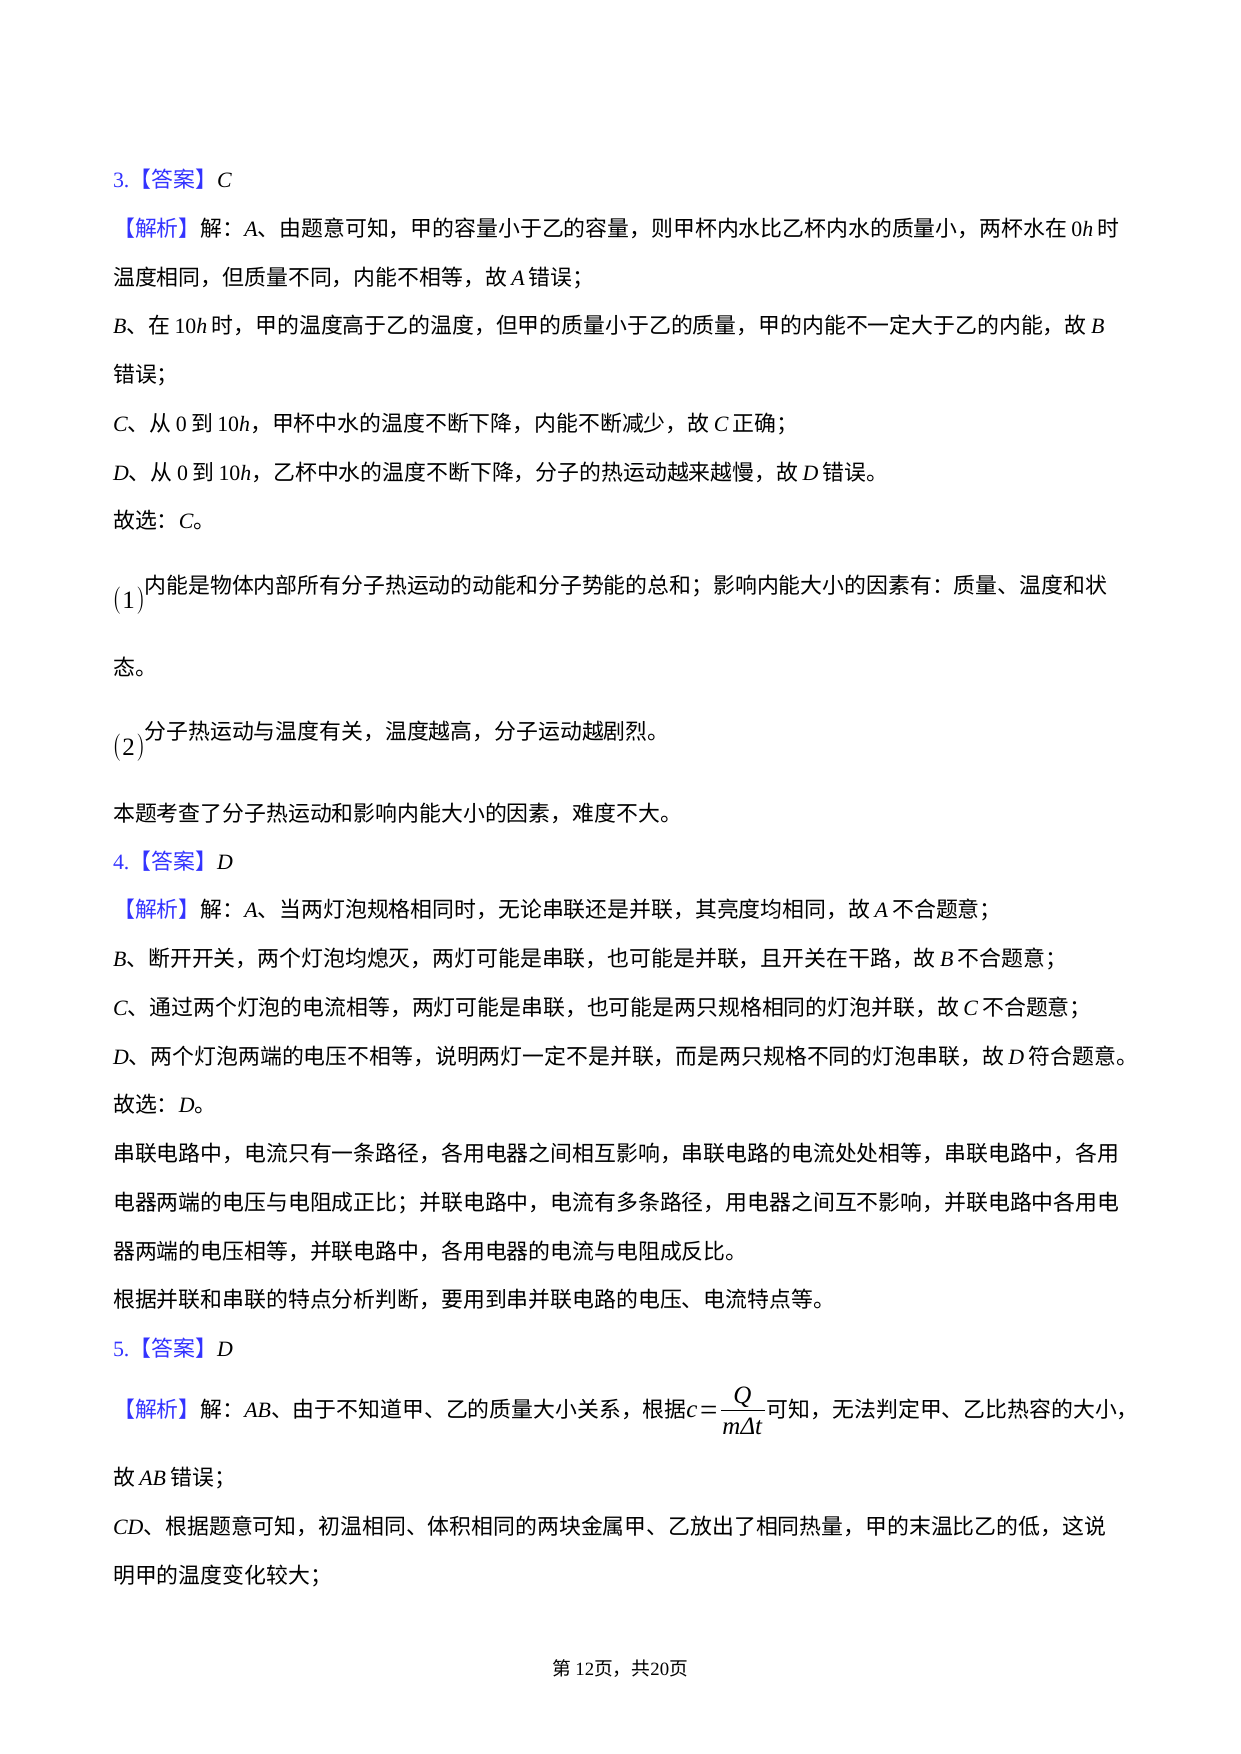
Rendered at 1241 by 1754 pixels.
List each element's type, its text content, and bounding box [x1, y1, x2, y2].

text 4.【答案】D [113, 844, 1127, 876]
text 5.【答案】D [113, 1330, 1127, 1363]
text 【解析】解：A、由题意可知，甲的容量小于乙的容量，则甲杯内水比乙杯内水的质量小，两杯水在0h时温度相同，但质量不同，内能不相等，故A错误； B、在10h时，甲的温度高于乙的温度，但甲的质量小于乙的质量，甲的内能不一定大于乙的内能，故B错误； C、从0到10h，甲杯中水的温度不断下降，内能不断减少，故C正确； D、从0到10h，乙杯中水的温度不断下降，分子的热运动越来越慢，故D错误。 故选：C。 内能是物体内部所有分子热运动的动能和分子势能的总和；影响内能大小的因素有：质量、温度和状态。 分子热运动与温度有关，温度越高，分子运动越剧烈。 本题考查了分子热运动和影响内能大小的因素，难度不大。 [113, 210, 1127, 828]
text 【解析】解：A、当两灯泡规格相同时，无论串联还是并联，其亮度均相同，故A不合题意； B、断开开关，两个灯泡均熄灭，两灯可能是串联，也可能是并联，且开关在干路，故B不合题意； C、通过两个灯泡的电流相等，两灯可能是串联，也可能是两只规格相同的灯泡并联，故C不合题意； D、两个灯泡两端的电压不相等，说明两灯一定不是并联，而是两只规格不同的灯泡串联，故D符合题意。 故选：D。 串联电路中，电流只有一条路径，各用电器之间相互影响，串联电路的电流处处相等，串联电路中，各用电器两端的电压与电阻成正比；并联电路中，电流有多条路径，用电器之间互不影响，并联电路中各用电器两端的电压相等，并联电路中，各用电器的电流与电阻成反比。 根据并联和串联的特点分析判断，要用到串并联电路的电压、电流特点等。 [113, 892, 1127, 1314]
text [113, 1379, 1127, 1590]
text 3.【答案】C [113, 162, 1127, 194]
